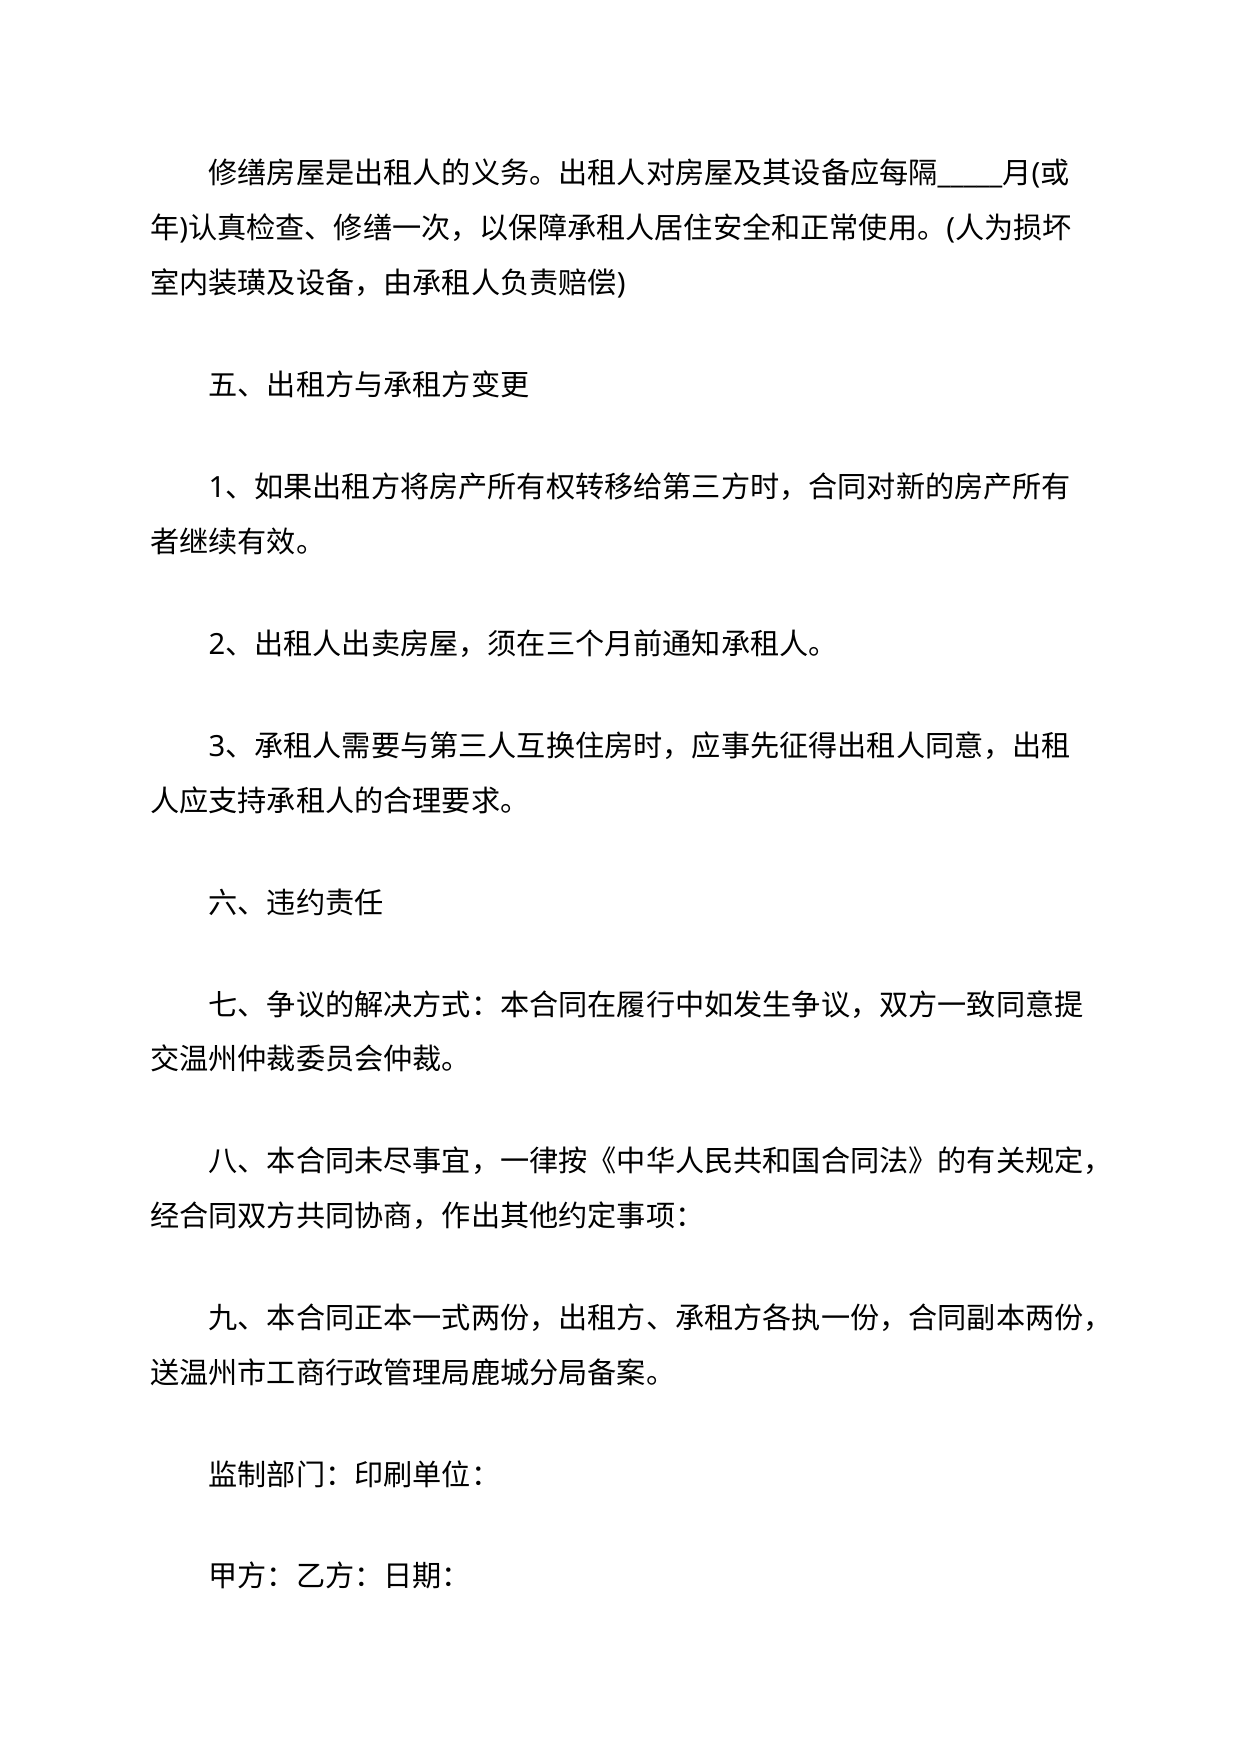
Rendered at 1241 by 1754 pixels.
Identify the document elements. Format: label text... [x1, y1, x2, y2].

text 六、违约责任 [150, 879, 1090, 922]
text 3、承租人需要与第三人互换住房时，应事先征得出租人同意，出租人应支持承租人的合理要求。 [150, 722, 1090, 820]
text 修缮房屋是出租人的义务。出租人对房屋及其设备应每隔_____月(或年)认真检查、修缮一次，以保障承租人居住安全和正常使用。(人为损坏室内装璜及设备，由承租人负责赔偿) [150, 150, 1090, 302]
text 九、本合同正本一式两份，出租方、承租方各执一份，合同副本两份，送温州市工商行政管理局鹿城分局备案。 [150, 1294, 1090, 1392]
text 七、争议的解决方式：本合同在履行中如发生争议，双方一致同意提交温州仲裁委员会仲裁。 [150, 981, 1090, 1078]
text 监制部门：印刷单位： [150, 1451, 1090, 1493]
text 五、出租方与承租方变更 [150, 362, 1090, 404]
text 2、出租人出卖房屋，须在三个月前通知承租人。 [150, 621, 1090, 663]
text 八、本合同未尽事宜，一律按《中华人民共和国合同法》的有关规定，经合同双方共同协商，作出其他约定事项： [150, 1138, 1090, 1235]
text 甲方：乙方：日期： [150, 1553, 1090, 1595]
text 1、如果出租方将房产所有权转移给第三方时，合同对新的房产所有者继续有效。 [150, 464, 1090, 561]
